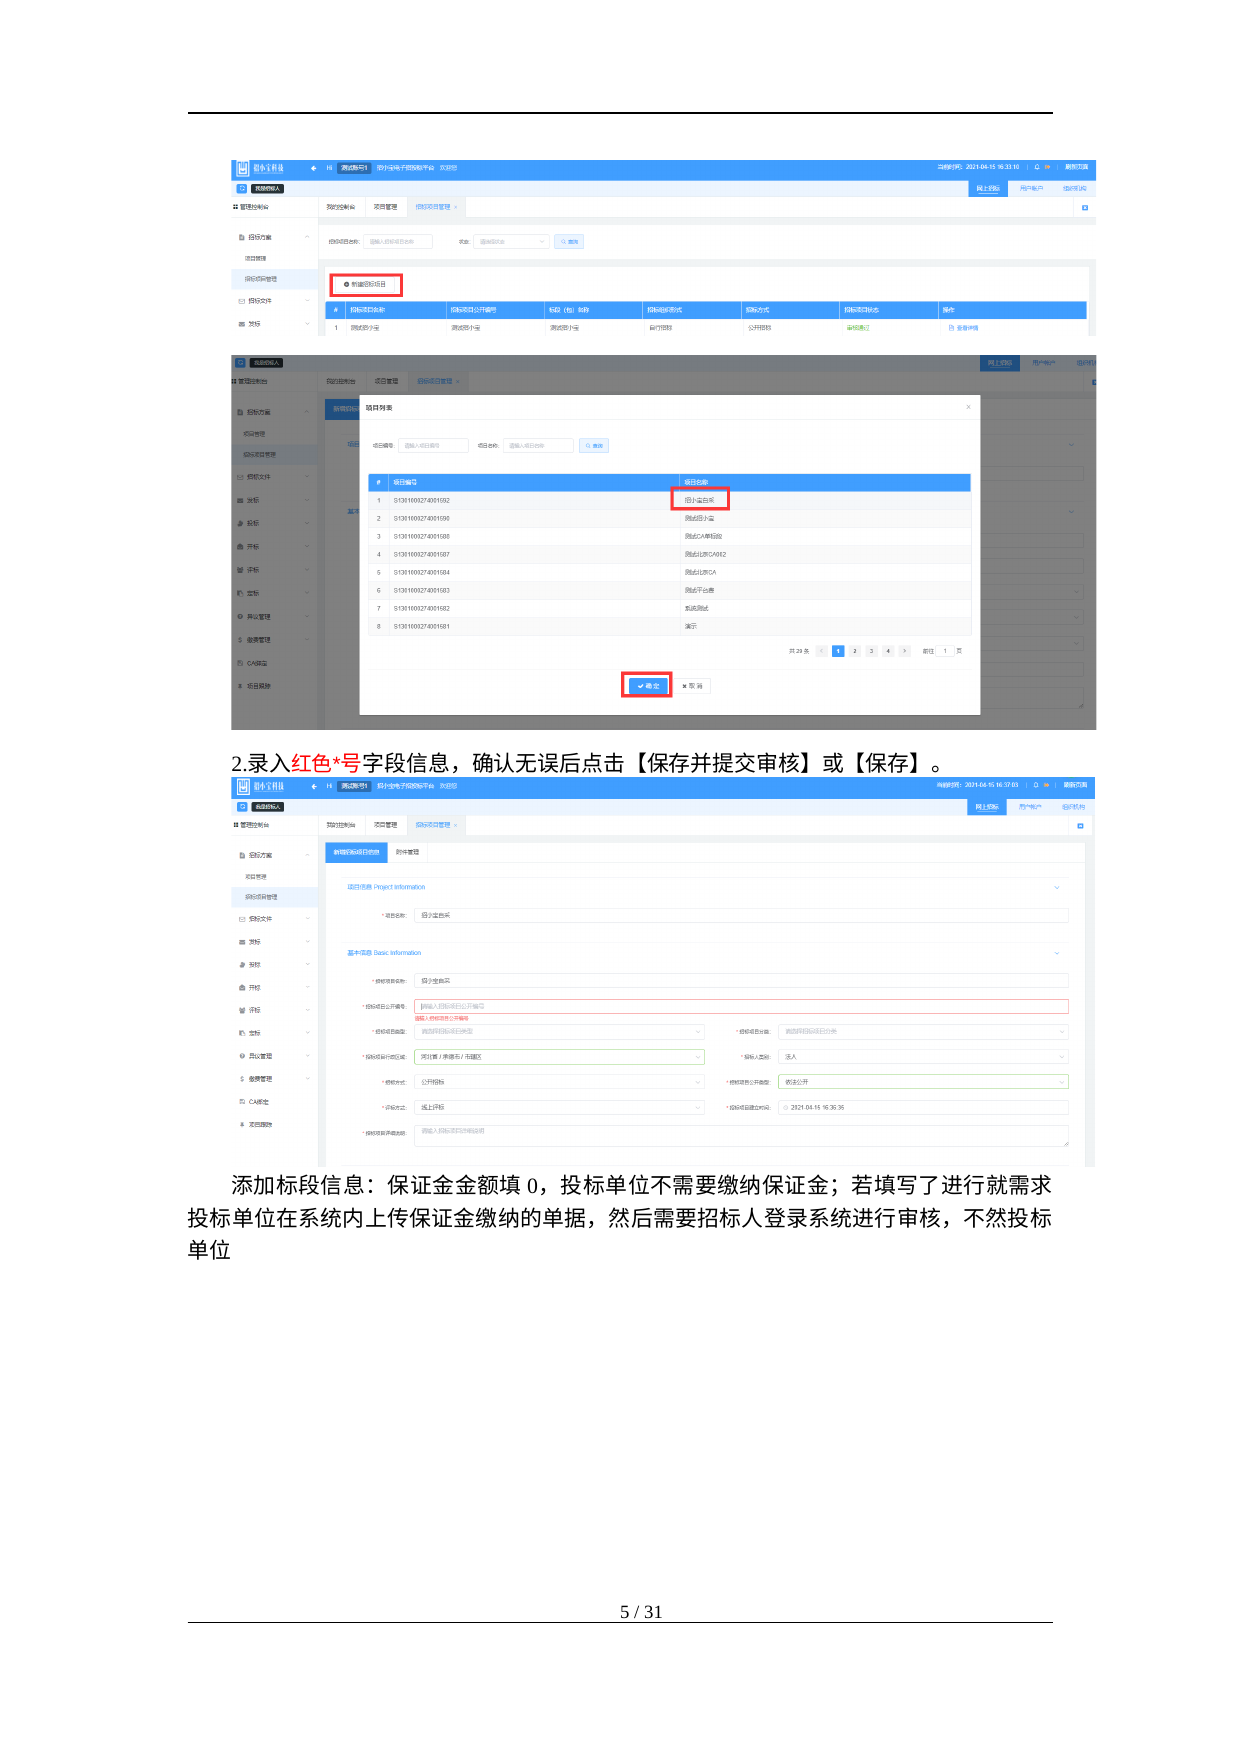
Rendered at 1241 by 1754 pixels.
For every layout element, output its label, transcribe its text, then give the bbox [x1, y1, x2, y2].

picture [231, 160, 1097, 336]
text 添加标段信息：保证金金额填0，投标单位不需要缴纳保证金；若填写了进行就需求投标单位在系统内上传保证金缴纳的单据，然后需要招标人登录系统进行审核，不然投标单位 [187, 1168, 1053, 1265]
picture [231, 777, 1097, 1167]
picture [231, 355, 1097, 730]
text 2.录入红色*号字段信息，确认无误后点击【保存并提交审核】或【保存】。 [187, 745, 1053, 778]
